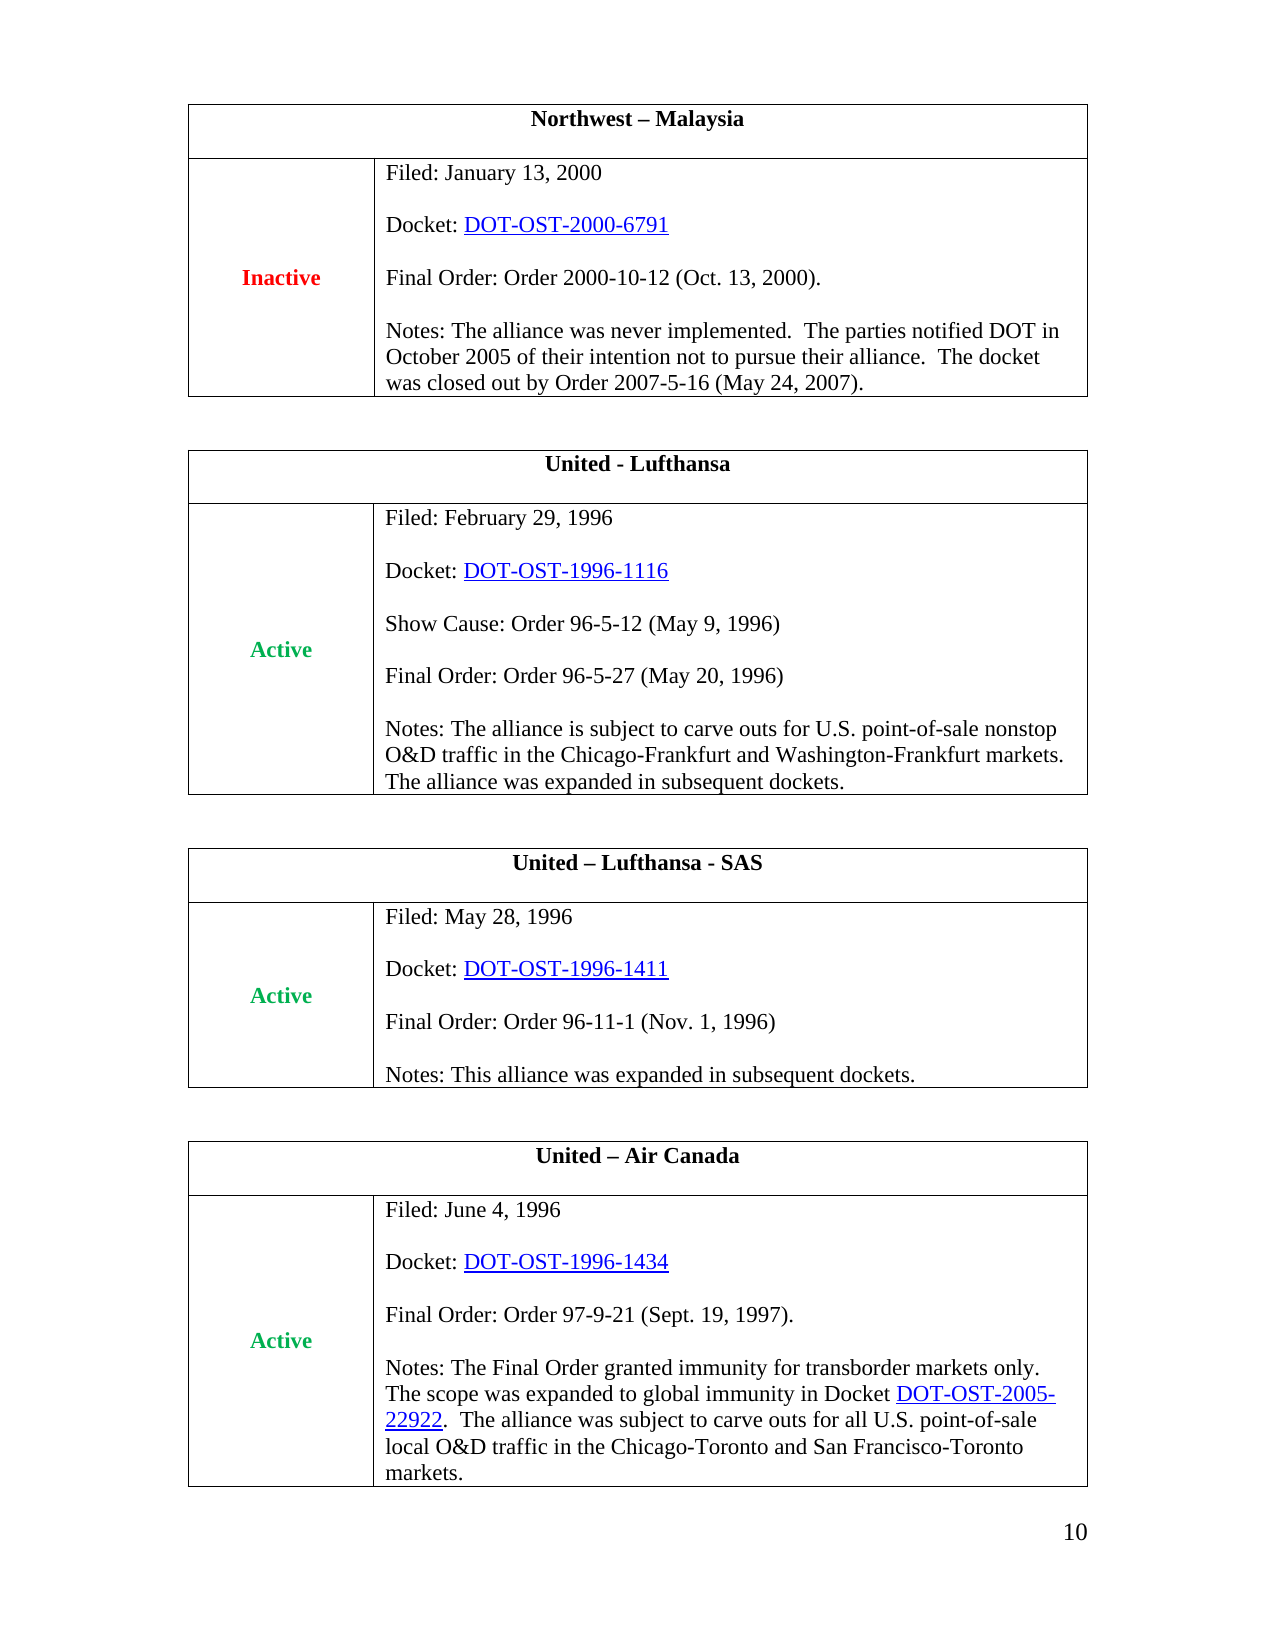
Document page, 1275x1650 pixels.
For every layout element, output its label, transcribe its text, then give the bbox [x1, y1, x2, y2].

table_header United – Air Canada [189, 1142, 1087, 1195]
table_header Northwest – Malaysia [189, 105, 1087, 157]
table_cell Filed: June 4, 1996 Docket: DOT-OST-1996-1434 Final Order: Order 97-9-21 (Sept. 19, 1997). Notes: The Final Order granted immunity for transborder markets only. The scope was expanded to global immunity in Docket DOT-OST-2005-22922. The alliance was subject to carve outs for all U.S. point-of-sale local O&D traffic in the Chicago-Toronto and San Francisco-Toronto markets. [374, 1196, 1087, 1486]
table_cell Filed: May 28, 1996 Docket: DOT-OST-1996-1411 Final Order: Order 96-11-1 (Nov. 1, 1996) Notes: This alliance was expanded in subsequent dockets. [374, 903, 1087, 1087]
table_header United - Lufthansa [189, 451, 1087, 503]
table_cell Filed: January 13, 2000 Docket: DOT-OST-2000-6791 Final Order: Order 2000-10-12 (Oct. 13, 2000). Notes: The alliance was never implemented. The parties notified DOT in October 2005 of their intention not to pursue their alliance. The docket was closed out by Order 2007-5-16 (May 24, 2007). [375, 159, 1087, 396]
table_cell Active [189, 903, 373, 1087]
table_cell Active [189, 1196, 373, 1486]
table_header United – Lufthansa - SAS [189, 849, 1087, 902]
table_cell Inactive [189, 159, 374, 396]
table_cell Active [189, 504, 373, 794]
table_cell Filed: February 29, 1996 Docket: DOT-OST-1996-1116 Show Cause: Order 96-5-12 (May 9, 1996) Final Order: Order 96-5-27 (May 20, 1996) Notes: The alliance is subject to carve outs for U.S. point-of-sale nonstop O&D traffic in the Chicago-Frankfurt and Washington-Frankfurt markets. The alliance was expanded in subsequent dockets. [374, 504, 1087, 794]
